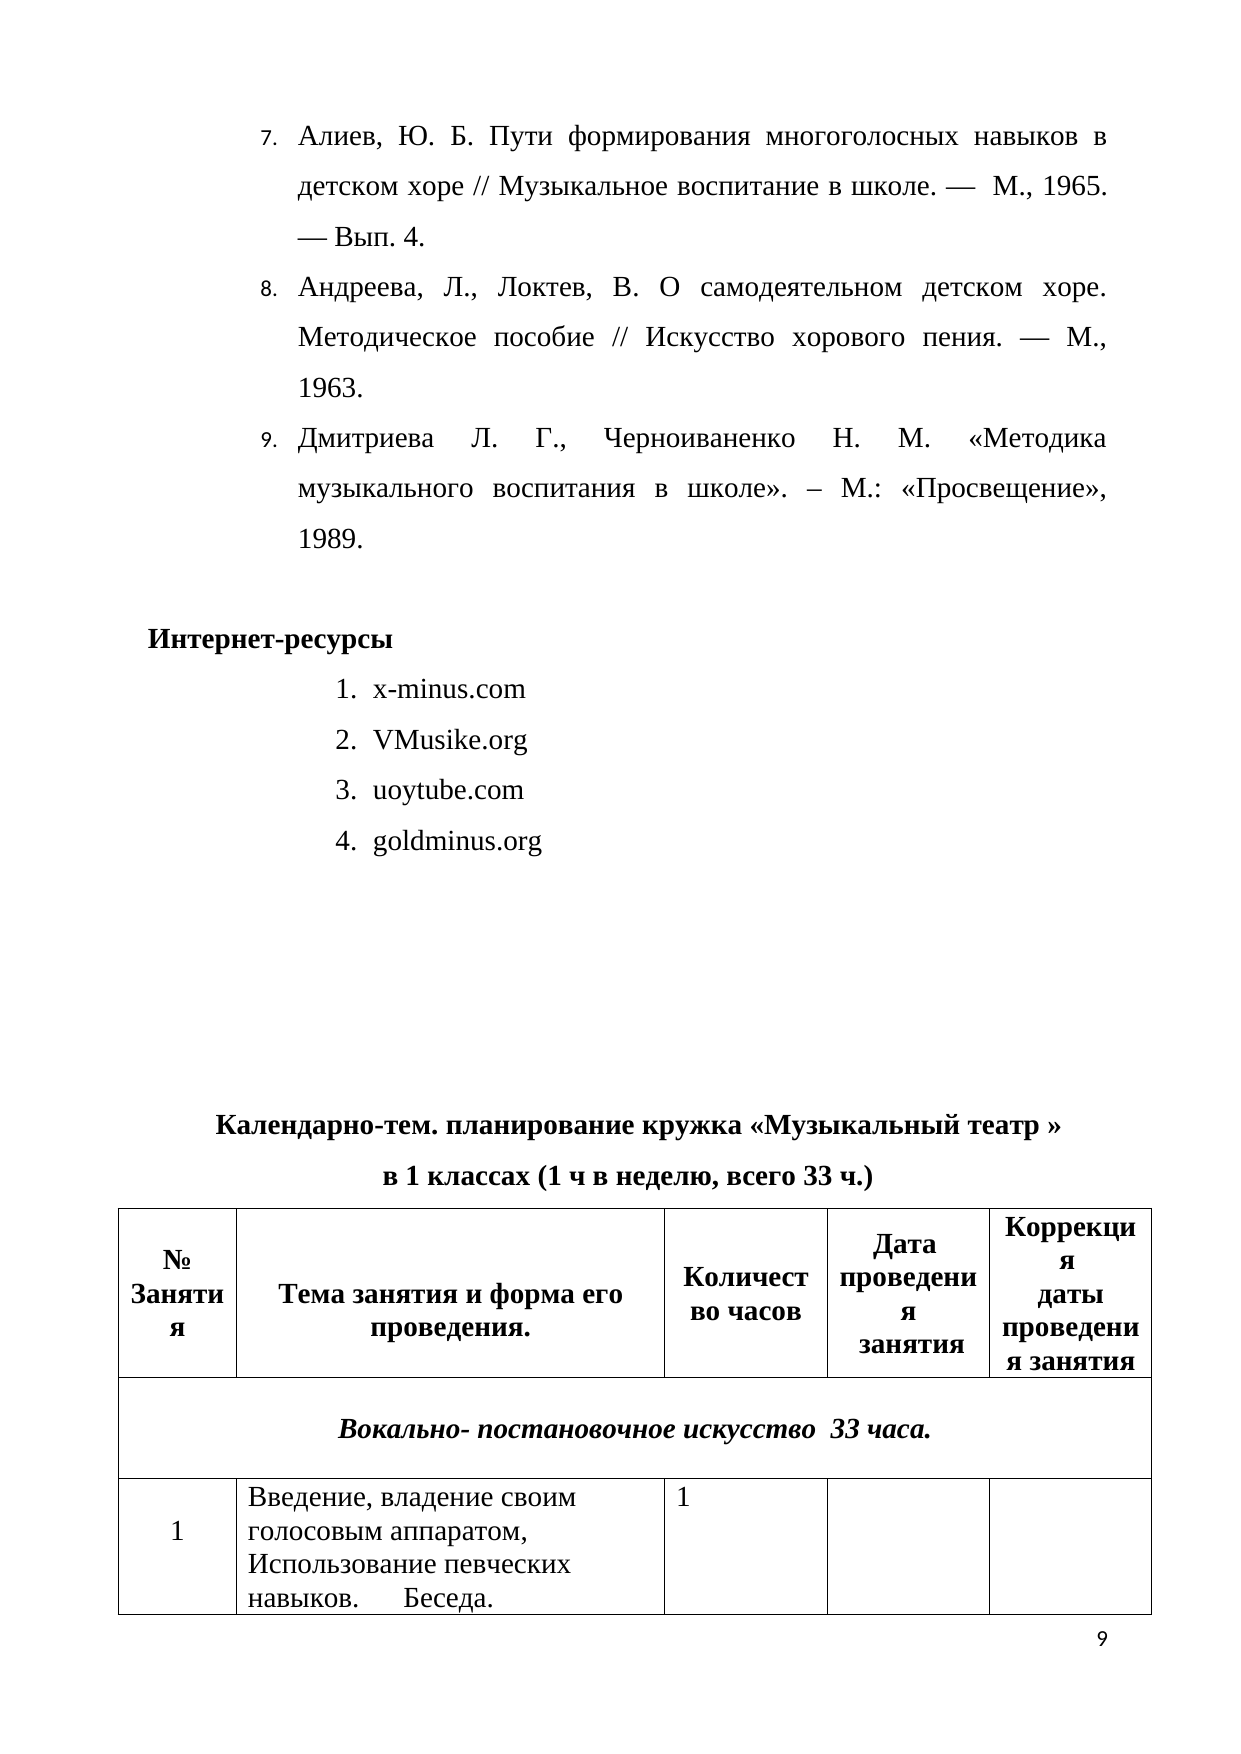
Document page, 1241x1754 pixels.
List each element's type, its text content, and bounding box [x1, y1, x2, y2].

list x-minus.com [335, 672, 1107, 705]
table_cell Введение, владение своим голосовым аппаратом, Использование певческих навыков. Беседа. [237, 1479, 664, 1613]
list VMusike.org [335, 722, 1107, 756]
list Андреева, Л., Локтев, В. О самодеятельном детском хоре. Методическое пособие // Искусство хорового пения. — М., 1963. [260, 269, 1108, 403]
text в 1 классах (1 ч в неделю, всего 33 ч.) [148, 1158, 1107, 1191]
list goldminus.org [335, 823, 1107, 856]
table_header Дата проведения занятия [828, 1209, 989, 1377]
table_cell [990, 1479, 1151, 1613]
text Интернет-ресурсы [148, 621, 1107, 655]
table_cell Вокально- постановочное искусство 33 часа. [119, 1378, 1151, 1478]
table_cell 1 [119, 1479, 236, 1613]
list Алиев, Ю. Б. Пути формирования многоголосных навыков в детском хоре // Музыкальное воспитание в школе. — М., 1965. — Вып. 4. [260, 118, 1108, 252]
table_header Количество часов [665, 1209, 827, 1377]
list uoytube.com [335, 772, 1107, 806]
table_cell 1 [665, 1479, 827, 1613]
table_header Коррекция даты проведения занятия [990, 1209, 1151, 1377]
table_header Тема занятия и форма его проведения. [237, 1209, 664, 1377]
text Календарно-тем. планирование кружка «Музыкальный театр » [148, 1107, 1107, 1141]
table_cell [828, 1479, 989, 1613]
list Дмитриева Л. Г., Черноиваненко Н. М. «Методика музыкального воспитания в школе». – М.: «Просвещение», 1989. [260, 420, 1108, 554]
table_header № Занятия [119, 1209, 236, 1377]
